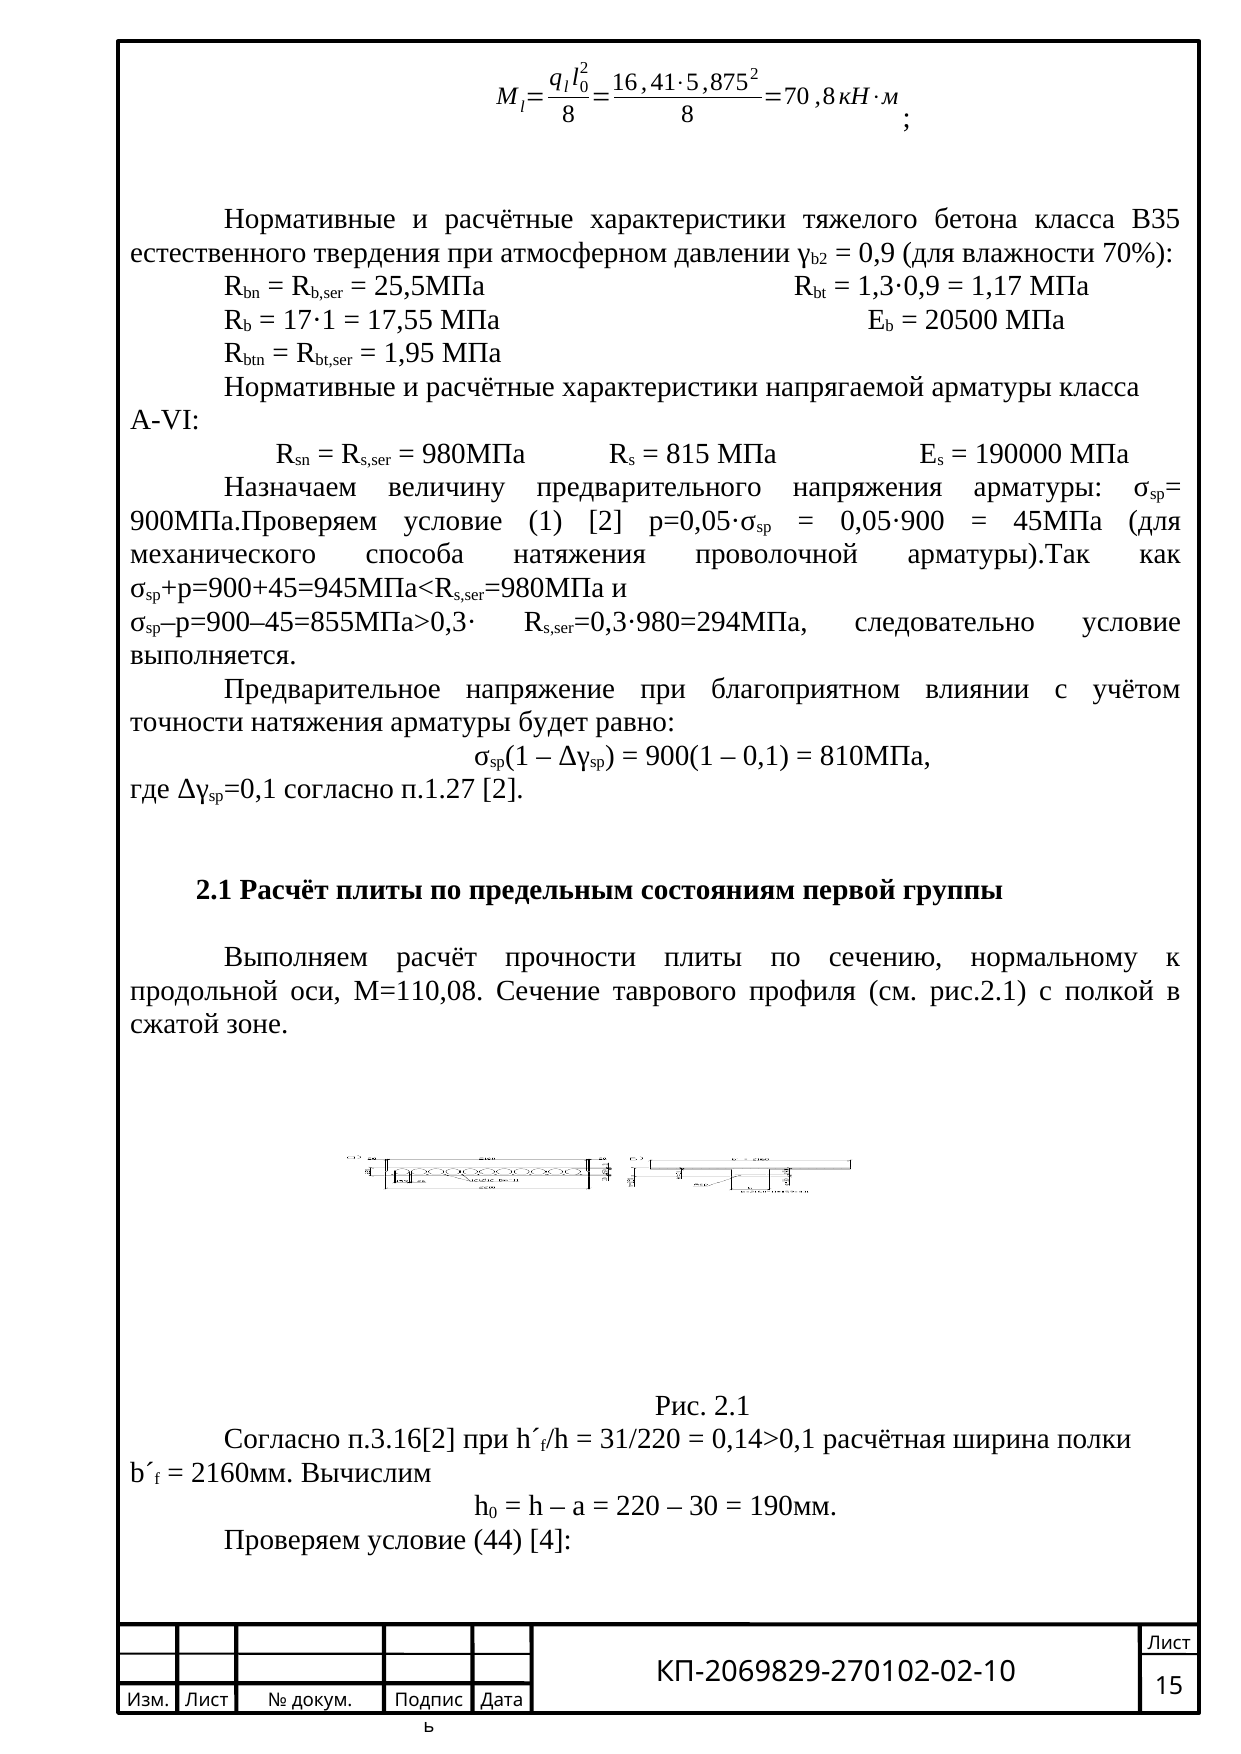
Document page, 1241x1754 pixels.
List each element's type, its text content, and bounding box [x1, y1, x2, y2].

text 2.1 Расчёт плиты по предельным состояниям первой группы [130, 872, 1181, 906]
text h0 = h – a = 220 – 30 = 190мм. [130, 1488, 1181, 1522]
text Назначаем величину предварительного напряжения арматуры: σsp= 900МПа.Проверяем условие (1) [2] р=0,05·σsp = 0,05·900 = 45МПа (для механического способа натяжения проволочной арматуры).Так как σsp+р=900+45=945МПа<Rs,ser=980МПа и [130, 469, 1181, 604]
text ; [130, 59, 1181, 134]
text Rsn = Rs,ser = 980МПа Rs = 815 МПа Es = 190000 МПа [130, 436, 1181, 469]
text A-VI: [130, 402, 1181, 436]
text Рис. 2.1 [130, 1388, 1181, 1421]
text Rb = 17·1 = 17,55 МПа Eb = 20500 МПа [130, 302, 1181, 335]
text Согласно п.3.16[2] при h´f/h = 31/220 = 0,14>0,1 расчётная ширина полки [130, 1421, 1181, 1455]
text Нормативные и расчётные характеристики напрягаемой арматуры класса [130, 369, 1181, 402]
text где Δγsp=0,1 согласно п.1.27 [2]. [130, 771, 1181, 805]
text Проверяем условие (44) [4]: [130, 1522, 1181, 1556]
text σsp(1 – Δγsp) = 900(1 – 0,1) = 810МПа, [130, 738, 1181, 771]
text σsp–р=900–45=855МПа>0,3· Rs,ser=0,3·980=294МПа, следовательно условие выполняется. [130, 604, 1181, 671]
text Rbn = Rb,ser = 25,5МПа Rbt = 1,3·0,9 = 1,17 МПа [130, 268, 1181, 302]
text Нормативные и расчётные характеристики тяжелого бетона класса В35 естественного твердения при атмосферном давлении γb2 = 0,9 (для влажности 70%): [130, 201, 1181, 268]
text b´f = 2160мм. Вычислим [130, 1455, 1181, 1488]
text Rbtn = Rbt,ser = 1,95 МПа [130, 335, 1181, 369]
text Предварительное напряжение при благоприятном влиянии с учётом точности натяжения арматуры будет равно: [130, 671, 1181, 738]
text Выполняем расчёт прочности плиты по сечению, нормальному к продольной оси, М=110,08. Сечение таврового профиля (см. рис.2.1) с полкой в сжатой зоне. [130, 939, 1181, 1040]
